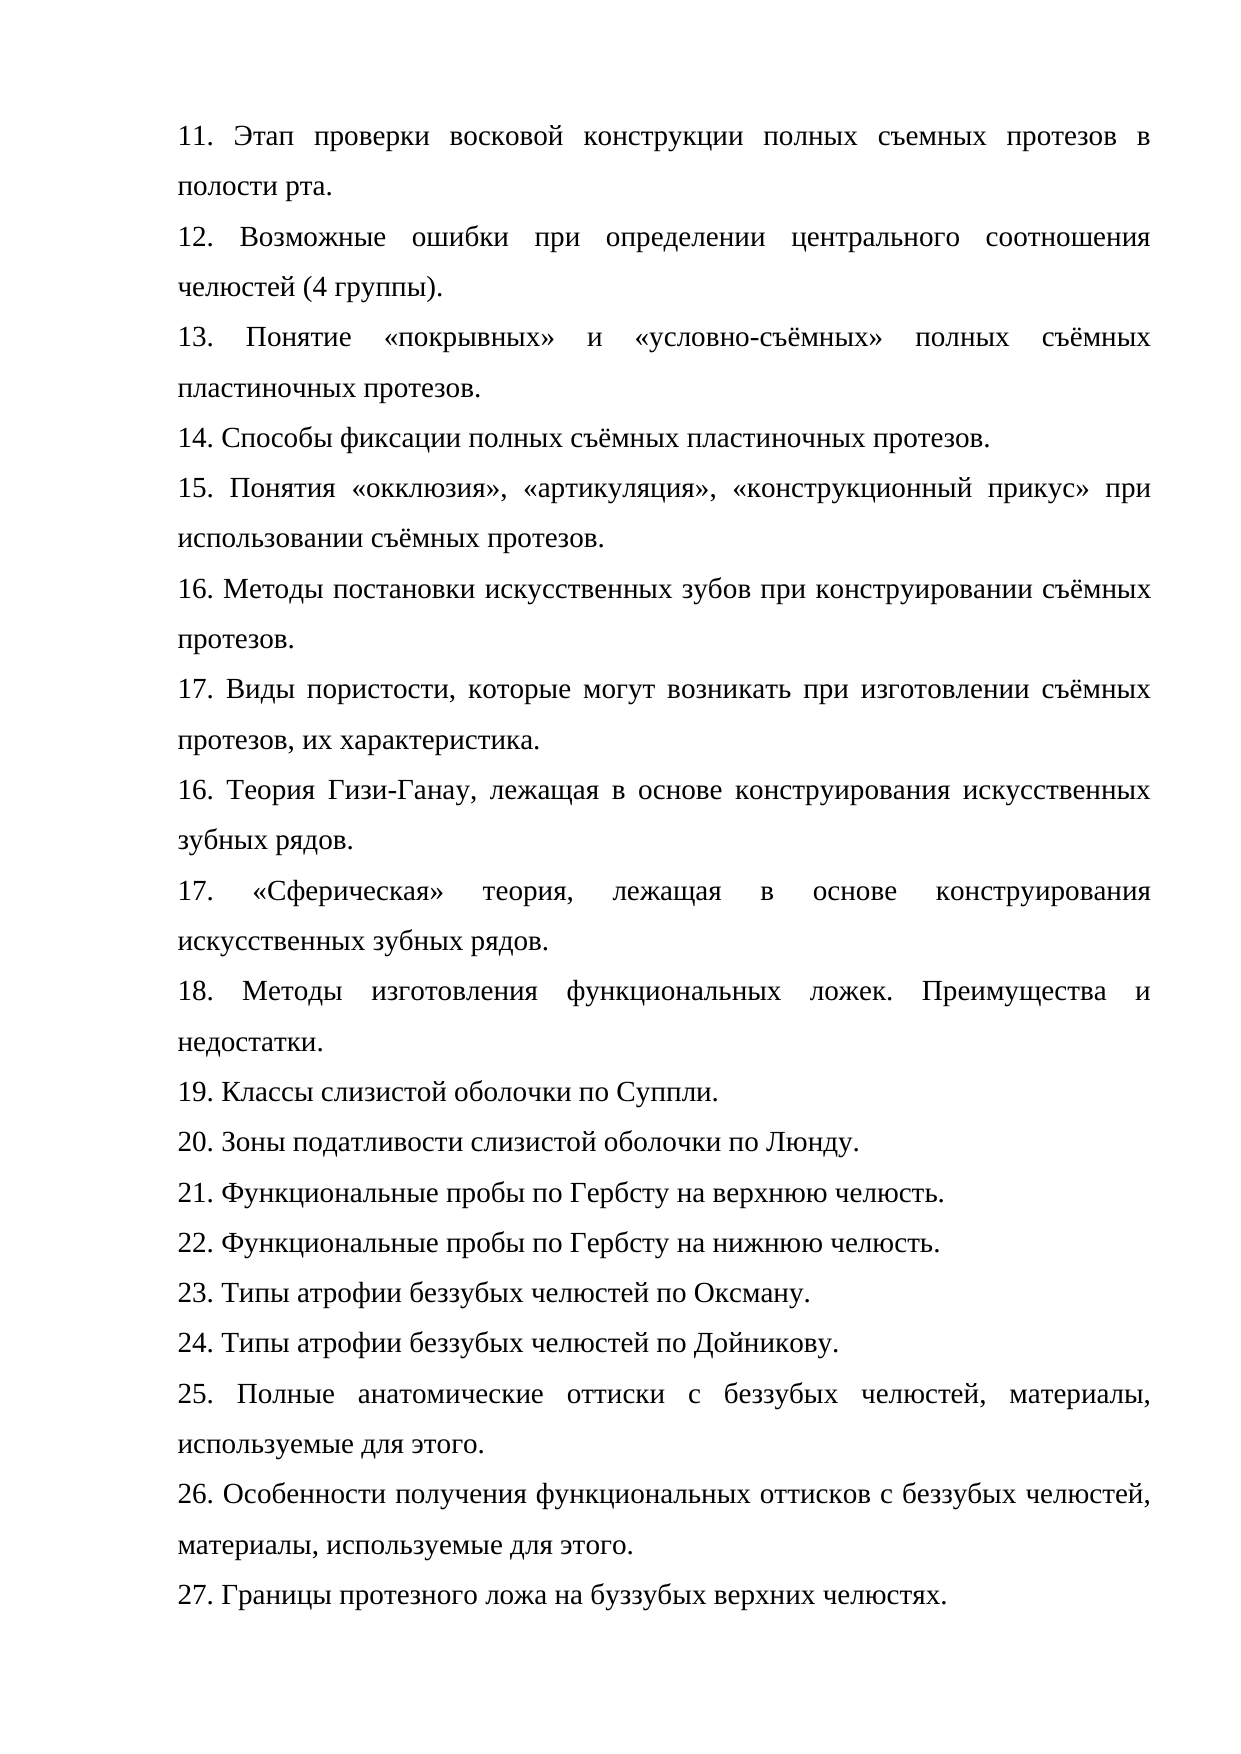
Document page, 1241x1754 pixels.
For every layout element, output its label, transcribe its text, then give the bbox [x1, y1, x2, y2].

text 14. Способы фиксации полных съёмных пластиночных протезов. [177, 420, 1152, 453]
text 13. Понятие «покрывных» и «условно-съёмных» полных съёмных пластиночных протезов. [177, 319, 1152, 403]
text 23. Типы атрофии беззубых челюстей по Оксману. [177, 1275, 1152, 1309]
text 19. Классы слизистой оболочки по Суппли. [177, 1074, 1152, 1108]
text 16. Теория Гизи-Ганау, лежащая в основе конструирования искусственных зубных рядов. [177, 772, 1152, 856]
text 25. Полные анатомические оттиски с беззубых челюстей, материалы, используемые для этого. [177, 1376, 1152, 1460]
text 15. Понятия «окклюзия», «артикуляция», «конструкционный прикус» при использовании съёмных протезов. [177, 470, 1152, 554]
text 26. Особенности получения функциональных оттисков с беззубых челюстей, материалы, используемые для этого. [177, 1477, 1152, 1560]
text 17. «Сферическая» теория, лежащая в основе конструирования искусственных зубных рядов. [177, 873, 1152, 957]
text 20. Зоны податливости слизистой оболочки по Люнду. [177, 1124, 1152, 1158]
text 16. Методы постановки искусственных зубов при конструировании съёмных протезов. [177, 571, 1152, 655]
text 22. Функциональные пробы по Гербсту на нижнюю челюсть. [177, 1225, 1152, 1258]
text 12. Возможные ошибки при определении центрального соотношения челюстей (4 группы). [177, 219, 1152, 303]
text 24. Типы атрофии беззубых челюстей по Дойникову. [177, 1326, 1152, 1359]
text 17. Виды пористости, которые могут возникать при изготовлении съёмных протезов, их характеристика. [177, 672, 1152, 755]
text 27. Границы протезного ложа на буззубых верхних челюстях. [177, 1577, 1152, 1611]
text 18. Методы изготовления функциональных ложек. Преимущества и недостатки. [177, 973, 1152, 1057]
text 21. Функциональные пробы по Гербсту на верхнюю челюсть. [177, 1175, 1152, 1208]
text 11. Этап проверки восковой конструкции полных съемных протезов в полости рта. [177, 118, 1152, 202]
